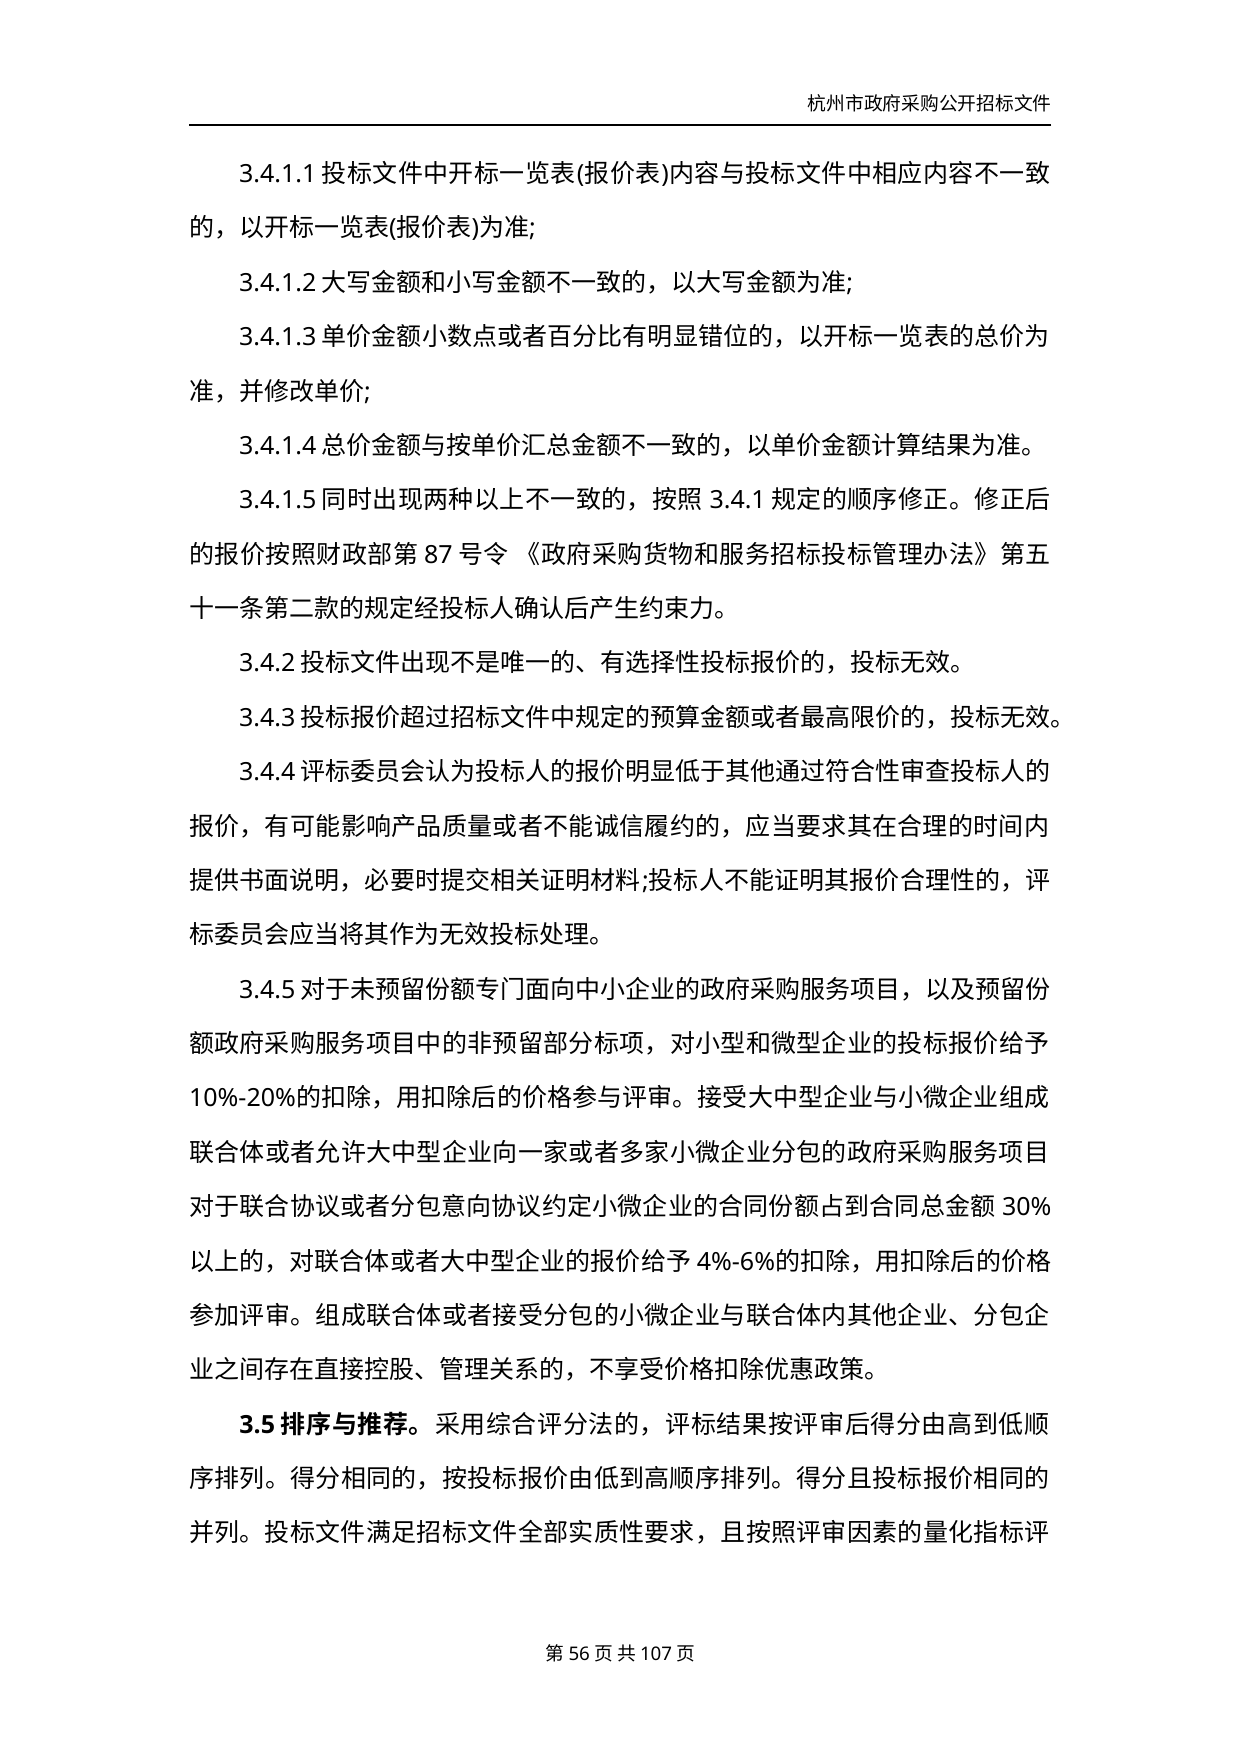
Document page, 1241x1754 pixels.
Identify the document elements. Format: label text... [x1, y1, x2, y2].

text 3.4.3投标报价超过招标文件中规定的预算金额或者最高限价的，投标无效。 [189, 697, 1051, 733]
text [189, 1404, 1051, 1549]
text 3.4.2投标文件出现不是唯一的、有选择性投标报价的，投标无效。 [189, 643, 1051, 679]
text 3.4.1.2大写金额和小写金额不一致的，以大写金额为准; [189, 262, 1051, 298]
text 3.4.4评标委员会认为投标人的报价明显低于其他通过符合性审查投标人的报价，有可能影响产品质量或者不能诚信履约的，应当要求其在合理的时间内提供书面说明，必要时提交相关证明材料;投标人不能证明其报价合理性的，评标委员会应当将其作为无效投标处理。 [189, 752, 1051, 951]
text 3.4.1.3单价金额小数点或者百分比有明显错位的，以开标一览表的总价为准，并修改单价; [189, 317, 1051, 407]
text 3.4.1.4总价金额与按单价汇总金额不一致的，以单价金额计算结果为准。 [189, 425, 1051, 462]
text 3.4.5对于未预留份额专门面向中小企业的政府采购服务项目，以及预留份额政府采购服务项目中的非预留部分标项，对小型和微型企业的投标报价给予10%-20%的扣除，用扣除后的价格参与评审。接受大中型企业与小微企业组成联合体或者允许大中型企业向一家或者多家小微企业分包的政府采购服务项目，对于联合协议或者分包意向协议约定小微企业的合同份额占到合同总金额30%以上的，对联合体或者大中型企业的报价给予4%-6%的扣除，用扣除后的价格参加评审。组成联合体或者接受分包的小微企业与联合体内其他企业、分包企业之间存在直接控股、管理关系的，不享受价格扣除优惠政策。 [189, 969, 1051, 1386]
text 3.4.1.1投标文件中开标一览表(报价表)内容与投标文件中相应内容不一致的，以开标一览表(报价表)为准; [189, 153, 1051, 244]
text 3.4.1.5同时出现两种以上不一致的，按照3.4.1规定的顺序修正。修正后的报价按照财政部第87号令 《政府采购货物和服务招标投标管理办法》第五十一条第二款的规定经投标人确认后产生约束力。 [189, 480, 1051, 625]
